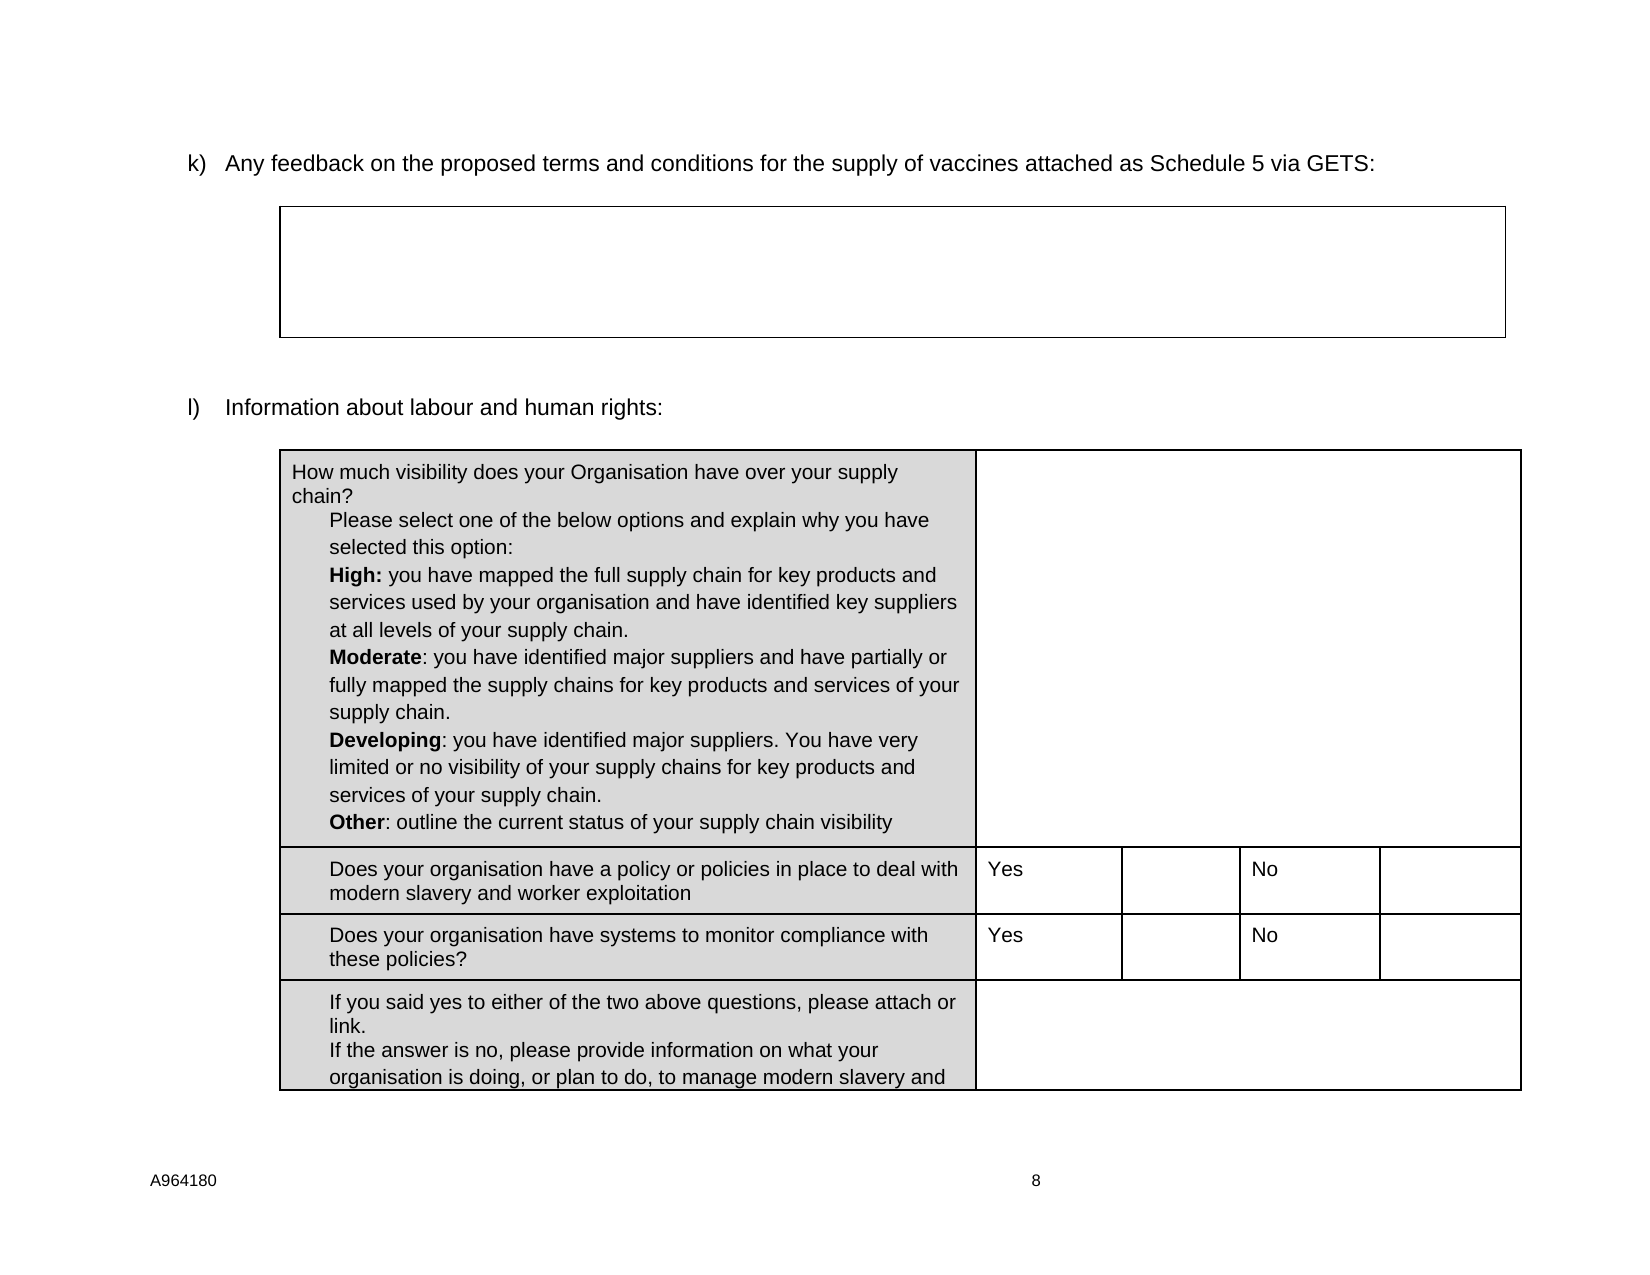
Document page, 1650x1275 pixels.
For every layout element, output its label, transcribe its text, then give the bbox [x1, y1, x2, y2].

table_cell [1381, 915, 1520, 979]
table_cell [1123, 848, 1239, 913]
table_cell Yes [977, 915, 1121, 979]
list Information about labour and human rights: [187, 394, 1500, 420]
table_header How much visibility does your Organisation have over your supply chain? Please select one of the below options and explain why you have selected this option: High: you have mapped the full supply chain for key products and services used by your organisation and have identified key suppliers at all levels of your supply chain. Moderate: you have identified major suppliers and have partially or fully mapped the supply chains for key products and services of your supply chain. Developing: you have identified major suppliers. You have very limited or no visibility of your supply chains for key products and services of your supply chain. Other: outline the current status of your supply chain visibility [281, 451, 975, 846]
table_cell Does your organisation have a policy or policies in place to deal with modern slavery and worker exploitation [281, 848, 975, 913]
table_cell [281, 981, 975, 1089]
table_cell [1381, 848, 1520, 913]
table_cell Yes [977, 848, 1121, 913]
list Any feedback on the proposed terms and conditions for the supply of vaccines attached as Schedule 5 via GETS: [187, 150, 1500, 176]
table_header [977, 451, 1520, 846]
table_cell [1123, 915, 1239, 979]
table_cell [977, 981, 1520, 1089]
table_cell Does your organisation have systems to monitor compliance with these policies? [281, 915, 975, 979]
table_header [281, 207, 1505, 337]
table_cell No [1241, 848, 1379, 913]
table_cell No [1241, 915, 1379, 979]
